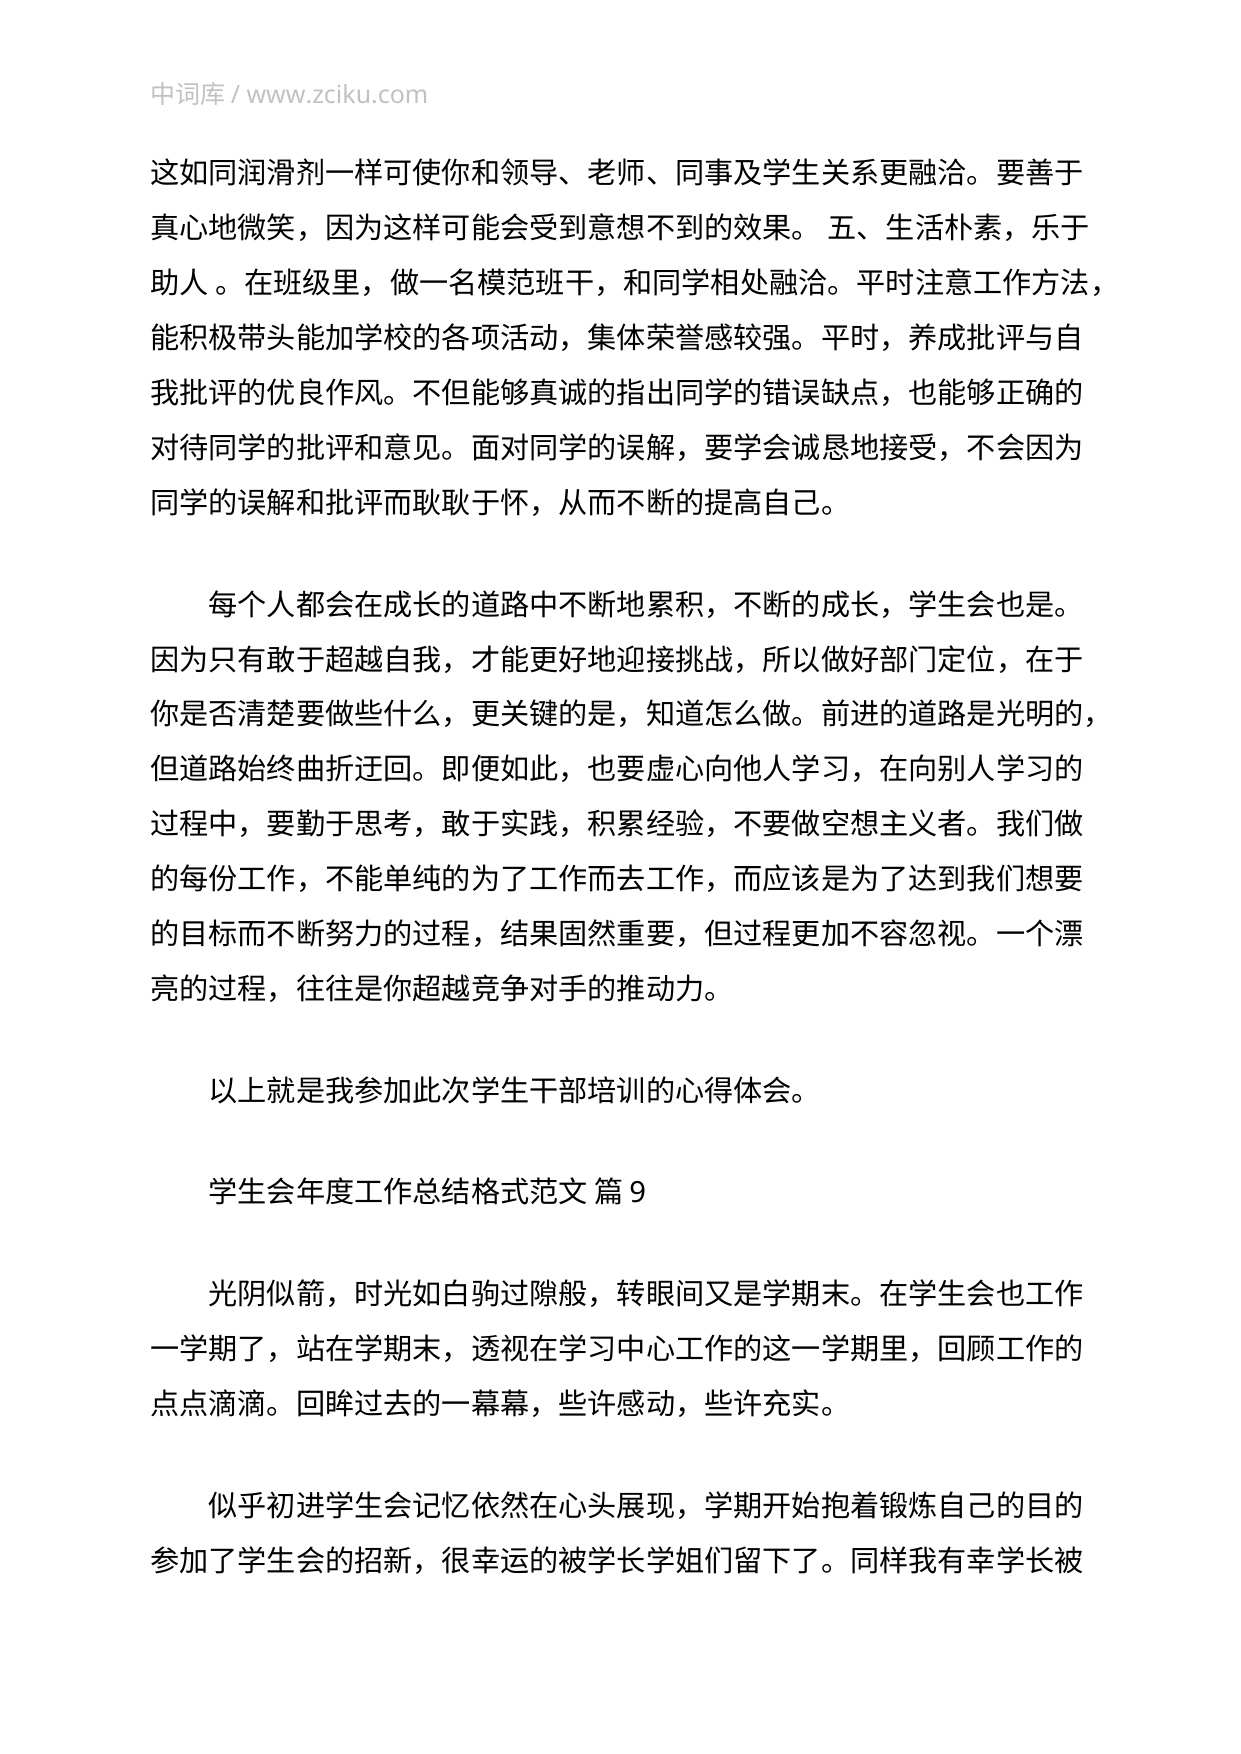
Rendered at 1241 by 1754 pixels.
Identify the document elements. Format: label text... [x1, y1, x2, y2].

text 以上就是我参加此次学生干部培训的心得体会。 [150, 1067, 1090, 1109]
text 每个人都会在成长的道路中不断地累积，不断的成长，学生会也是。因为只有敢于超越自我，才能更好地迎接挑战，所以做好部门定位，在于你是否清楚要做些什么，更关键的是，知道怎么做。前进的道路是光明的，但道路始终曲折迂回。即便如此，也要虚心向他人学习，在向别人学习的过程中，要勤于思考，敢于实践，积累经验，不要做空想主义者。我们做的每份工作，不能单纯的为了工作而去工作，而应该是为了达到我们想要的目标而不断努力的过程，结果固然重要，但过程更加不容忽视。一个漂亮的过程，往往是你超越竞争对手的推动力。 [150, 581, 1090, 1008]
text 学生会年度工作总结格式范文 篇9 [150, 1169, 1090, 1211]
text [150, 150, 1090, 522]
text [150, 1482, 1090, 1580]
text 光阴似箭，时光如白驹过隙般，转眼间又是学期末。在学生会也工作一学期了，站在学期末，透视在学习中心工作的这一学期里，回顾工作的点点滴滴。回眸过去的一幕幕，些许感动，些许充实。 [150, 1271, 1090, 1423]
